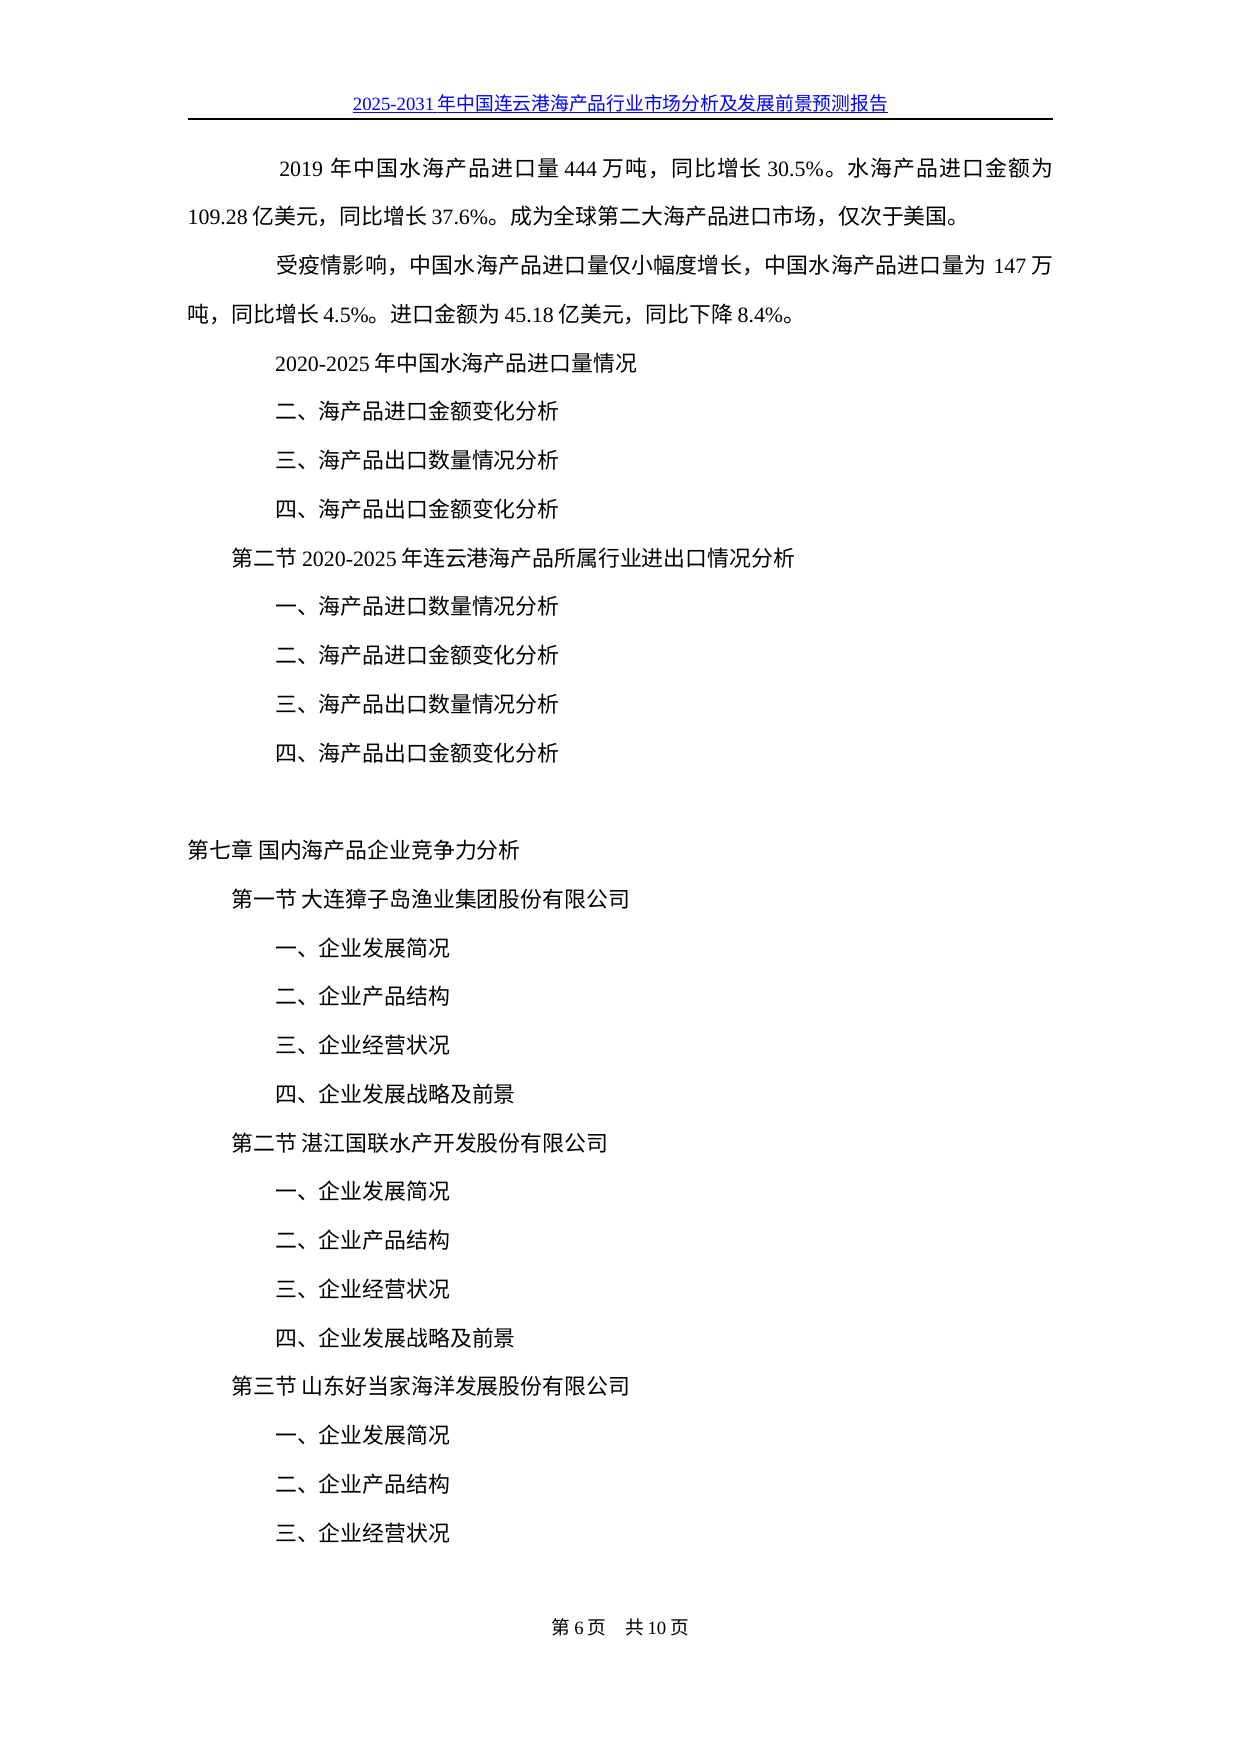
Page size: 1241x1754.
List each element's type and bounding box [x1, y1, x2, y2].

text [187, 150, 1053, 1548]
